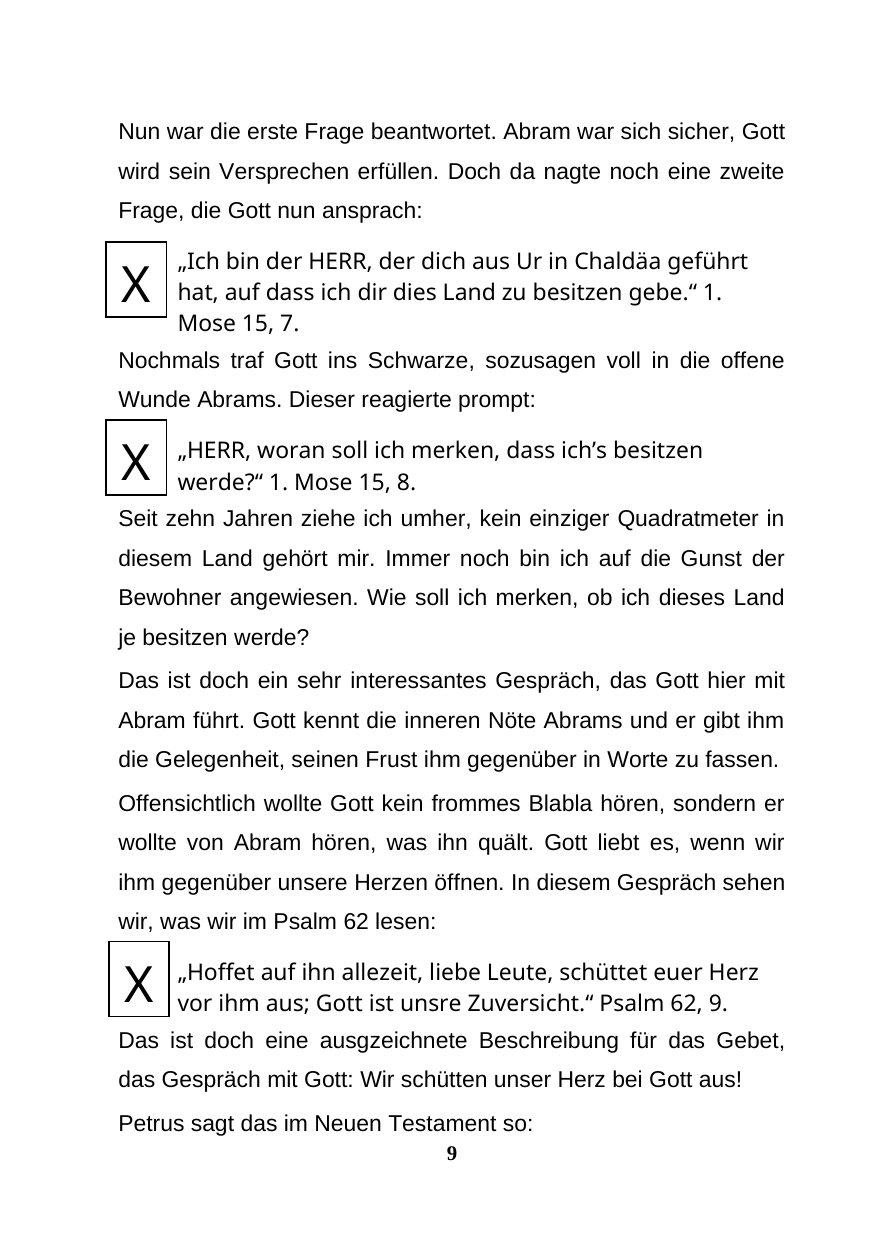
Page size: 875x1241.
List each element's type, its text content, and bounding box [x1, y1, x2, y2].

text Offensichtlich wollte Gott kein frommes Blabla hören, sondern er wollte von Abram hören, was ihn quält. Gott liebt es, wenn wir ihm gegenüber unsere Herzen öffnen. In diesem Gespräch sehen wir, was wir im Psalm 62 lesen: [118, 790, 785, 934]
text „HERR, woran soll ich merken, dass ich’s besitzen werde?“ 1. Mose 15, 8. [177, 434, 785, 497]
text Das ist doch eine ausgzeichnete Beschreibung für das Gebet, das Gespräch mit Gott: Wir schütten unser Herz bei Gott aus! [118, 1027, 785, 1093]
text „Ich bin der HERR, der dich aus Ur in Chaldäa geführt hat, auf dass ich dir dies Land zu besitzen gebe.“ 1. Mose 15, 7. [177, 245, 785, 339]
text Das ist doch ein sehr interessantes Gespräch, das Gott hier mit Abram führt. Gott kennt die inneren Nöte Abrams und er gibt ihm die Gelegenheit, seinen Frust ihm gegenüber in Worte zu fassen. [118, 667, 785, 772]
text Nochmals traf Gott ins Schwarze, sozusagen voll in die offene Wunde Abrams. Dieser reagierte prompt: [118, 347, 785, 413]
text Seit zehn Jahren ziehe ich umher, kein einziger Quadratmeter in diesem Land gehört mir. Immer noch bin ich auf die Gunst der Bewohner angewiesen. Wie soll ich merken, ob ich dieses Land je besitzen werde? [118, 505, 785, 650]
text „Hoffet auf ihn allezeit, liebe Leute, schüttet euer Herz vor ihm aus; Gott ist unsre Zuversicht.“ Psalm 62, 9. [177, 956, 785, 1018]
text Petrus sagt das im Neuen Testament so: [118, 1110, 785, 1136]
text Nun war die erste Frage beantwortet. Abram war sich sicher, Gott wird sein Versprechen erfüllen. Doch da nagte noch eine zweite Frage, die Gott nun ansprach: [118, 118, 785, 223]
